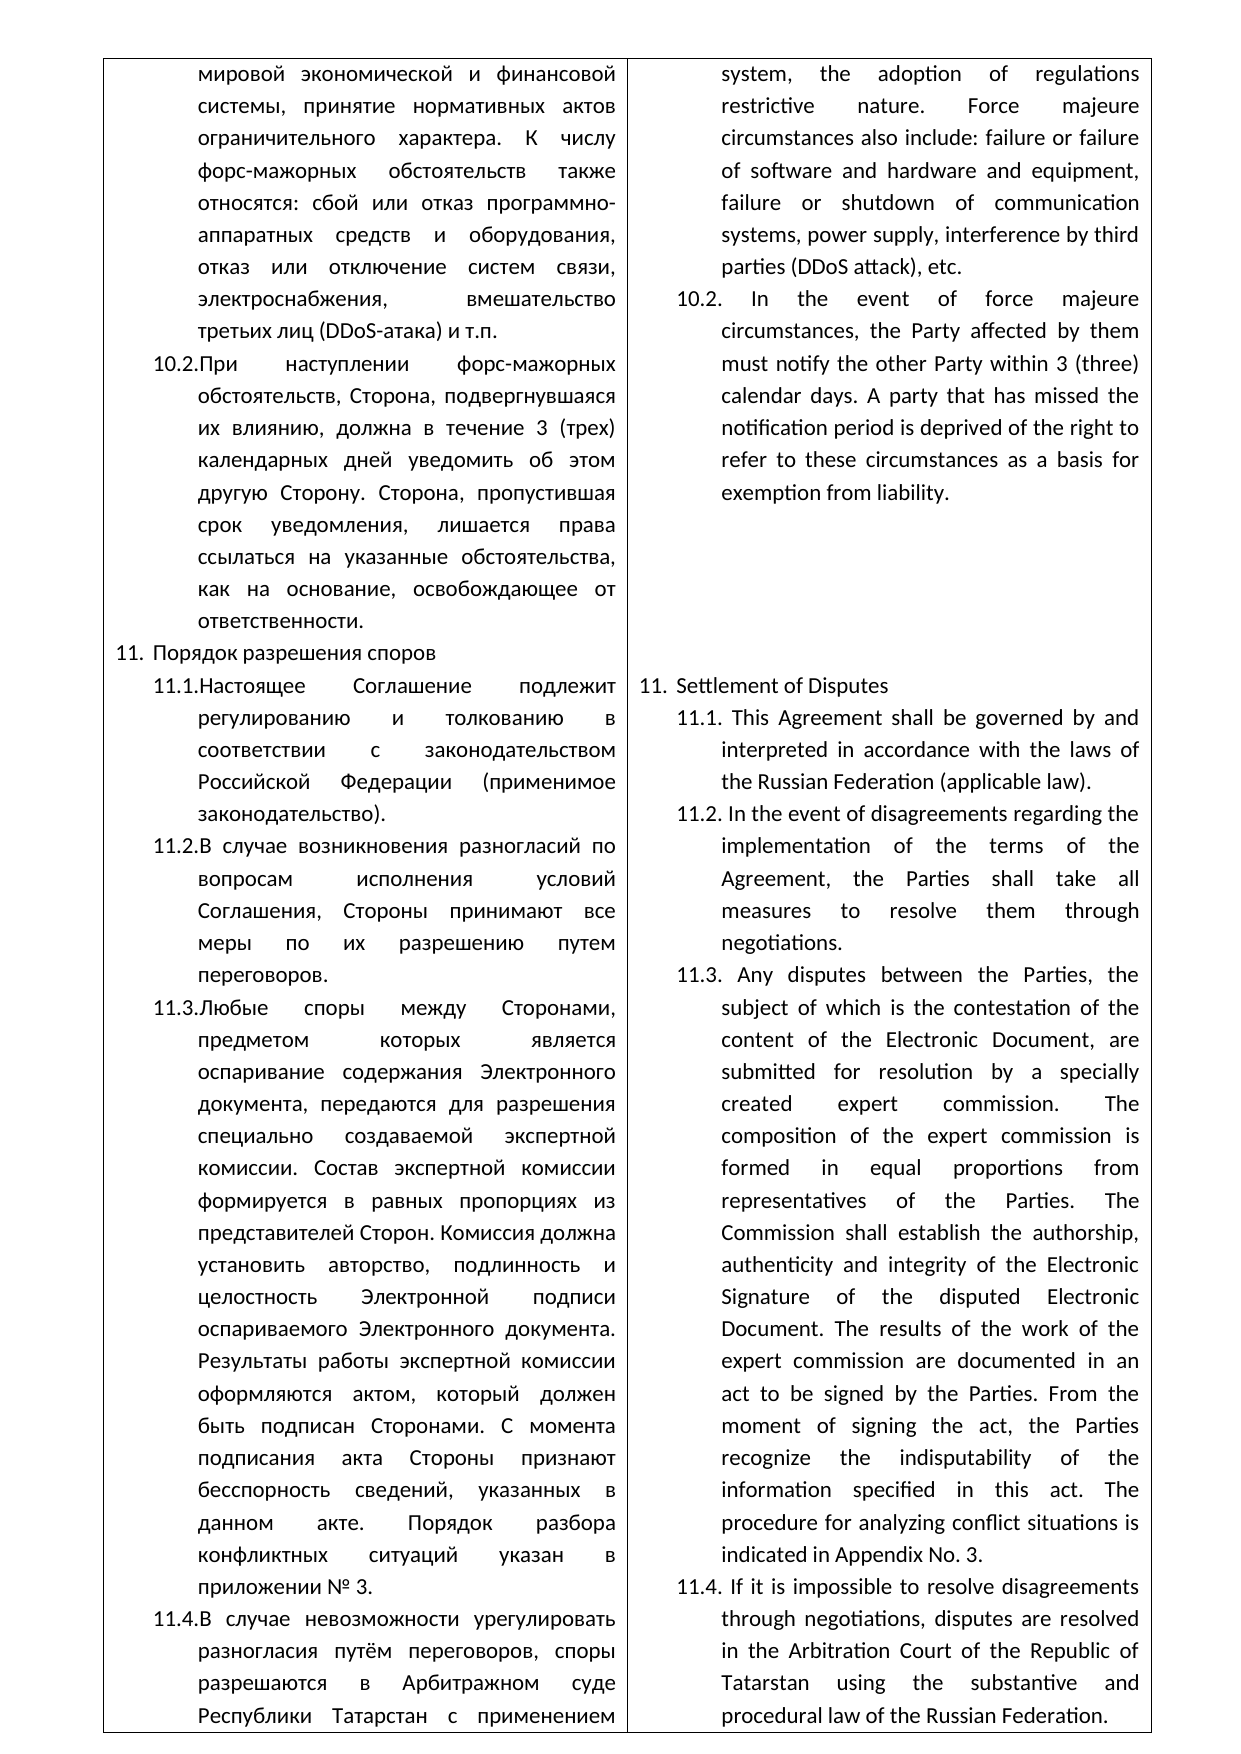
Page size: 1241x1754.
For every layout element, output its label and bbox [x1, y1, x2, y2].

table_header [104, 59, 627, 1732]
table_header [628, 59, 1151, 1732]
